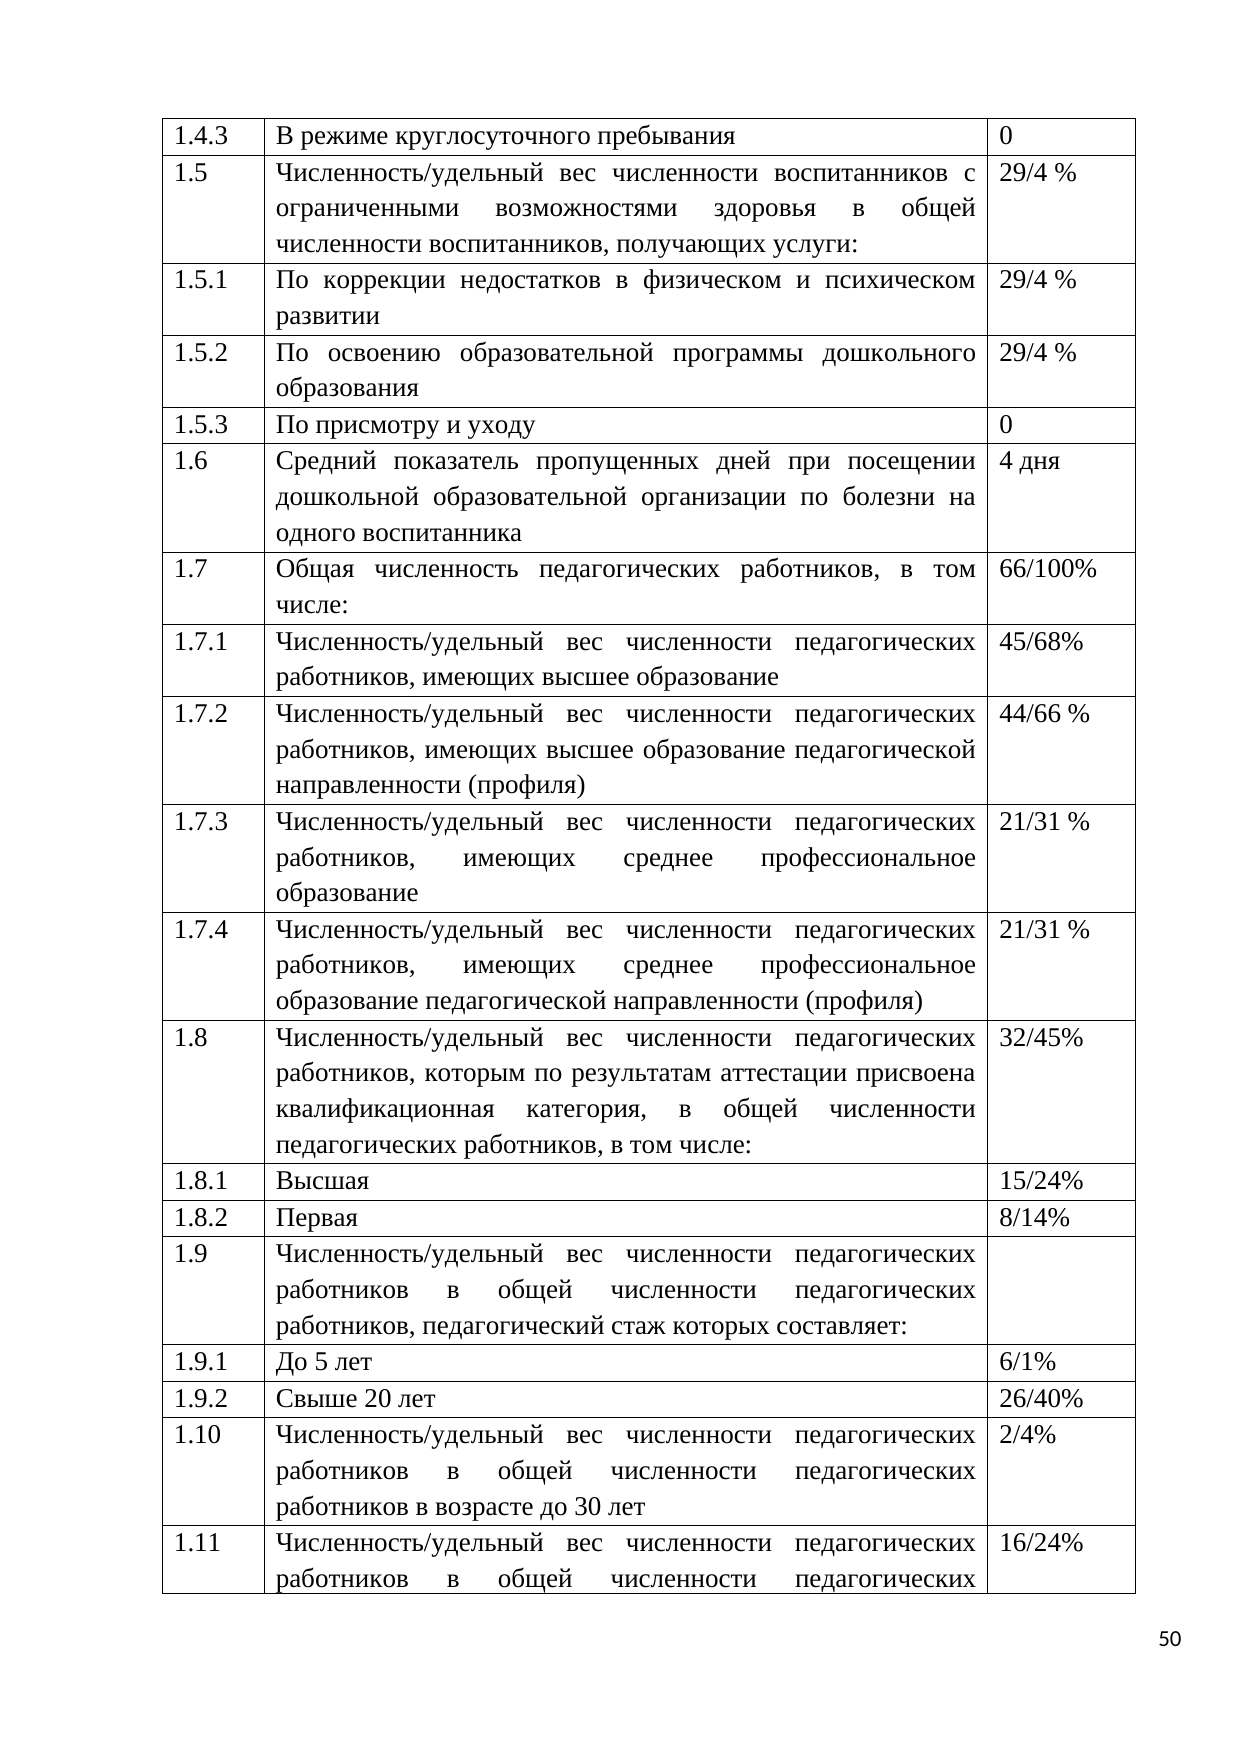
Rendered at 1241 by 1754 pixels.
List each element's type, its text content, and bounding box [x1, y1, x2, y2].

table_cell Численность/удельный вес численности педагогических работников в общей численности педагогических работников, педагогический стаж которых составляет: [265, 1237, 987, 1344]
table_cell 1.8.2 [163, 1201, 264, 1236]
table_cell 44/66 % [988, 697, 1135, 804]
table_cell 1.9 [163, 1237, 264, 1344]
table_cell 1.6 [163, 444, 264, 552]
table_cell Средний показатель пропущенных дней при посещении дошкольной образовательной организации по болезни на одного воспитанника [265, 444, 987, 552]
table_cell 2/4% [988, 1418, 1135, 1525]
table_cell 1.7.1 [163, 625, 264, 696]
table_cell Численность/удельный вес численности педагогических работников, имеющих высшее образование педагогической направленности (профиля) [265, 697, 987, 804]
table_cell Численность/удельный вес численности педагогических работников, которым по результатам аттестации присвоена квалификационная категория, в общей численности педагогических работников, в том числе: [265, 1021, 987, 1163]
table_cell 6/1% [988, 1345, 1135, 1381]
table_cell 1.11 [163, 1526, 264, 1593]
table_cell 15/24% [988, 1164, 1135, 1200]
table_cell 1.10 [163, 1418, 264, 1525]
table_cell До 5 лет [265, 1345, 987, 1381]
table_cell 0 [988, 408, 1135, 443]
table_cell 1.7.2 [163, 697, 264, 804]
table_cell В режиме круглосуточного пребывания [265, 119, 987, 154]
table_cell По коррекции недостатков в физическом и психическом развитии [265, 264, 987, 335]
table_cell Высшая [265, 1164, 987, 1200]
table_cell 1.9.2 [163, 1382, 264, 1417]
table_cell 1.9.1 [163, 1345, 264, 1381]
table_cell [265, 1526, 987, 1593]
table_cell 1.8.1 [163, 1164, 264, 1200]
table_cell Численность/удельный вес численности воспитанников с ограниченными возможностями здоровья в общей численности воспитанников, получающих услуги: [265, 156, 987, 262]
table_cell 8/14% [988, 1201, 1135, 1236]
table_cell 1.5.3 [163, 408, 264, 443]
table_cell 1.7.3 [163, 805, 264, 912]
table_cell 1.5.1 [163, 264, 264, 335]
table_cell 32/45% [988, 1021, 1135, 1163]
table_cell Первая [265, 1201, 987, 1236]
table_cell 21/31 % [988, 913, 1135, 1020]
table_cell Численность/удельный вес численности педагогических работников, имеющих среднее профессиональное образование педагогической направленности (профиля) [265, 913, 987, 1020]
table_cell Свыше 20 лет [265, 1382, 987, 1417]
table_cell 1.5.2 [163, 336, 264, 407]
table_cell 66/100% [988, 553, 1135, 624]
table_cell 45/68% [988, 625, 1135, 696]
table_cell 21/31 % [988, 805, 1135, 912]
table_cell 1.7.4 [163, 913, 264, 1020]
table_cell 1.8 [163, 1021, 264, 1163]
table_cell Численность/удельный вес численности педагогических работников, имеющих среднее профессиональное образование [265, 805, 987, 912]
table_cell По присмотру и уходу [265, 408, 987, 443]
table_cell [988, 1237, 1135, 1344]
table_cell 26/40% [988, 1382, 1135, 1417]
table_cell 4 дня [988, 444, 1135, 552]
table_cell Общая численность педагогических работников, в том числе: [265, 553, 987, 624]
table_cell 29/4 % [988, 264, 1135, 335]
table_cell 1.4.3 [163, 119, 264, 154]
table_cell 1.7 [163, 553, 264, 624]
table_cell Численность/удельный вес численности педагогических работников в общей численности педагогических работников в возрасте до 30 лет [265, 1418, 987, 1525]
table_cell 29/4 % [988, 336, 1135, 407]
table_cell По освоению образовательной программы дошкольного образования [265, 336, 987, 407]
table_cell 1.5 [163, 156, 264, 262]
table_cell 0 [988, 119, 1135, 154]
table_cell Численность/удельный вес численности педагогических работников, имеющих высшее образование [265, 625, 987, 696]
table_cell 29/4 % [988, 156, 1135, 262]
table_cell 16/24% [988, 1526, 1135, 1593]
